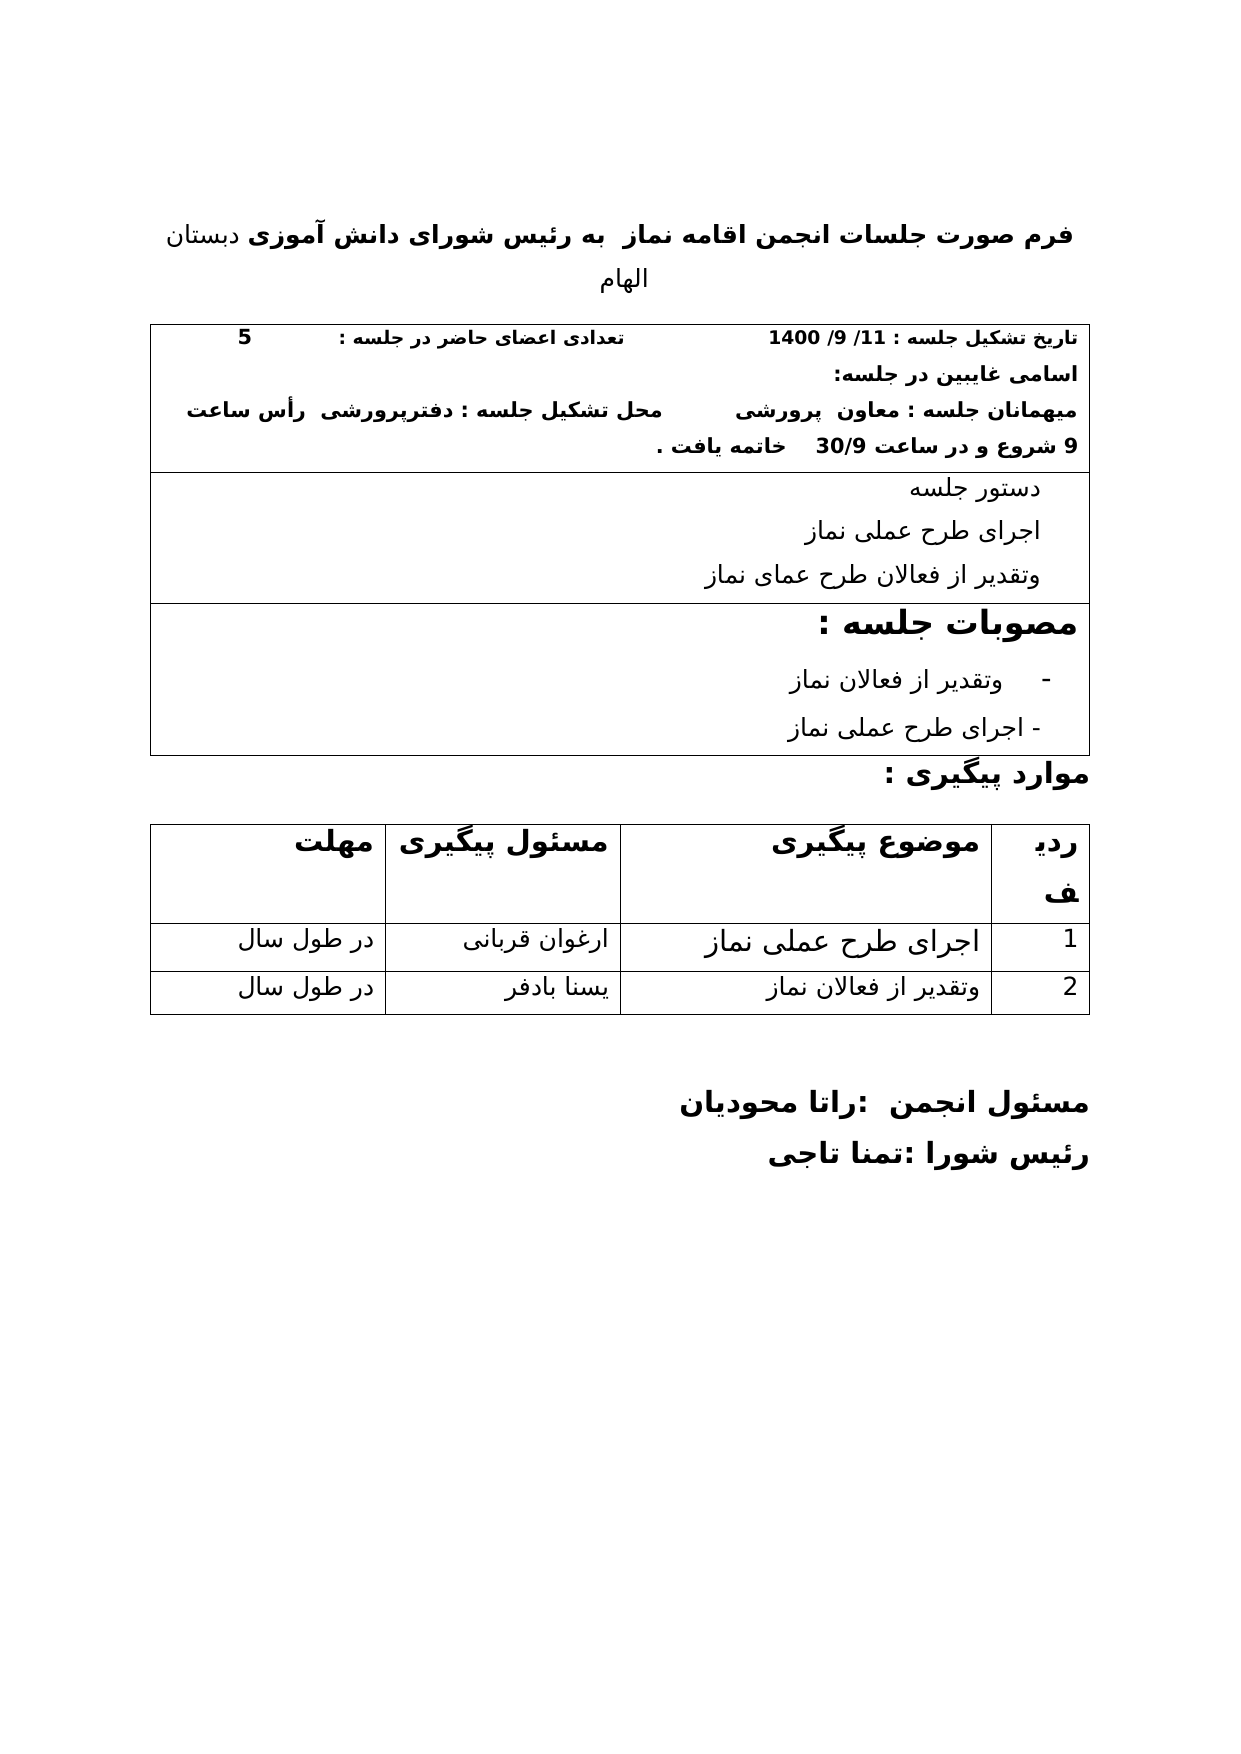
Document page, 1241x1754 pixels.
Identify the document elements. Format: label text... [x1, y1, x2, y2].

table_cell یسنا بادفر [386, 972, 620, 1014]
table_cell 2 [992, 972, 1089, 1014]
table_header ردیف [992, 825, 1089, 923]
table_cell ارغوان قربانی [386, 924, 620, 971]
table_header مسئول پیگیری [386, 825, 620, 923]
text فرم صورت جلسات انجمن اقامه نماز به رئیس شورای دانش آموزی دبستان الهام [150, 220, 1090, 293]
table_cell در طول سال [151, 924, 385, 971]
table_header مهلت [151, 825, 385, 923]
text موارد پیگیری : [150, 756, 1090, 790]
table_header تاریخ تشکیل جلسه : 11/ 9/ 1400 تعدادی اعضای حاضر در جلسه : 5 اسامی غایبین در جلسه: میهمانان جلسه : معاون پرورشی محل تشکیل جلسه : دفترپرورشی رأس ساعت 9 شروع و در ساعت 30/9 خاتمه یافت . [151, 325, 1089, 472]
table_cell وتقدیر از فعالان نماز [621, 972, 991, 1014]
table_cell دستور جلسه اجرای طرح عملی نماز وتقدیر از فعالان طرح عمای نماز [151, 473, 1089, 603]
table_cell در طول سال [151, 972, 385, 1014]
table_cell 1 [992, 924, 1089, 971]
table_header موضوع پیگیری [621, 825, 991, 923]
table_cell اجرای طرح عملی نماز [621, 924, 991, 971]
text مسئول انجمن :راتا محودیان رئیس شورا :تمنا تاجی [150, 1085, 1090, 1170]
table_cell مصوبات جلسه : وتقدیر از فعالان نماز - اجرای طرح عملی نماز [151, 604, 1089, 755]
